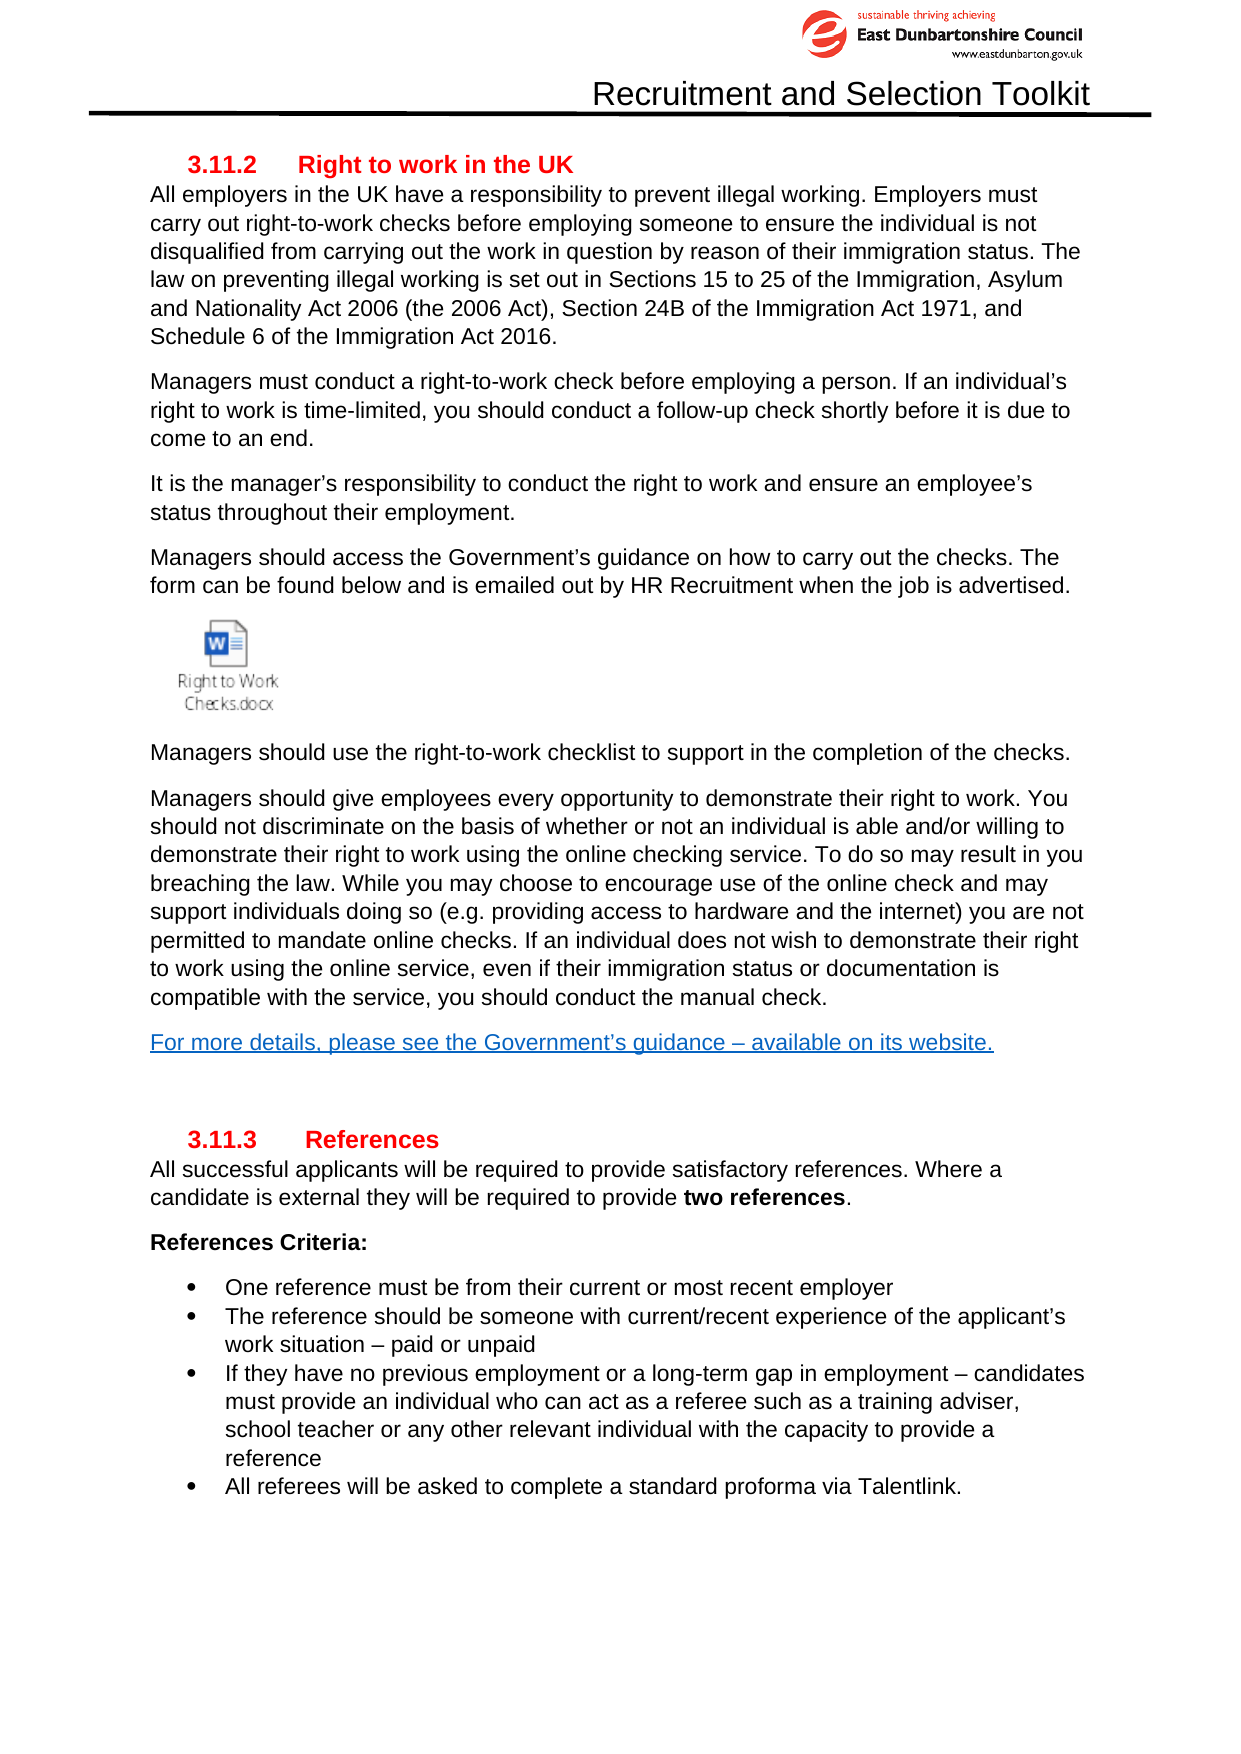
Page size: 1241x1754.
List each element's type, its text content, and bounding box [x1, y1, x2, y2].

text All employers in the UK have a responsibility to prevent illegal working. Employers must carry out right-to-work checks before employing someone to ensure the individual is not disqualified from carrying out the work in question by reason of their immigration status. The law on preventing illegal working is set out in Sections 15 to 25 of the Immigration, Asylum and Nationality Act 2006 (the 2006 Act), Section 24B of the Immigration Act 1971, and Schedule 6 of the Immigration Act 2016. [150, 181, 1090, 349]
text Managers should give employees every opportunity to demonstrate their right to work. You should not discriminate on the basis of whether or not an individual is able and/or willing to demonstrate their right to work using the online checking service. To do so may result in you breaching the law. While you may choose to encourage use of the online check and may support individuals doing so (e.g. providing access to hardware and the internet) you are not permitted to mandate online checks. If an individual does not wish to demonstrate their right to work using the online service, even if their immigration status or documentation is compatible with the service, you should conduct the manual check. [150, 784, 1090, 1010]
subtitle Right to work in the UK [187, 150, 1090, 179]
text Managers must conduct a right-to-work check before employing a person. If an individual’s right to work is time-limited, you should conduct a follow-up check shortly before it is due to come to an end. [150, 368, 1090, 452]
list One reference must be from their current or most recent employer [187, 1274, 1090, 1301]
list If they have no previous employment or a long-term gap in employment – candidates must provide an individual who can act as a referee such as a training adviser, school teacher or any other relevant individual with the capacity to provide a reference [187, 1359, 1090, 1471]
text For more details, please see the Government’s guidance – available on its website. [150, 1029, 1090, 1055]
list All referees will be asked to complete a standard proforma via Talentlink. [187, 1473, 1090, 1500]
list The reference should be someone with current/recent experience of the applicant’s work situation – paid or unpaid [187, 1303, 1090, 1357]
text Managers should access the Government’s guidance on how to carry out the checks. The form can be found below and is emailed out by HR Recruitment when the job is advertised. [150, 544, 1090, 599]
text Managers should use the right-to-work checklist to support in the completion of the checks. [150, 739, 1090, 766]
text It is the manager’s responsibility to conduct the right to work and ensure an employee’s status throughout their employment. [150, 470, 1090, 525]
picture [795, 6, 1090, 67]
subtitle References [187, 1124, 1090, 1153]
text References Criteria: [150, 1229, 1090, 1256]
text All successful applicants will be required to provide satisfactory references. Where a candidate is external they will be required to provide two references. [150, 1156, 1090, 1210]
